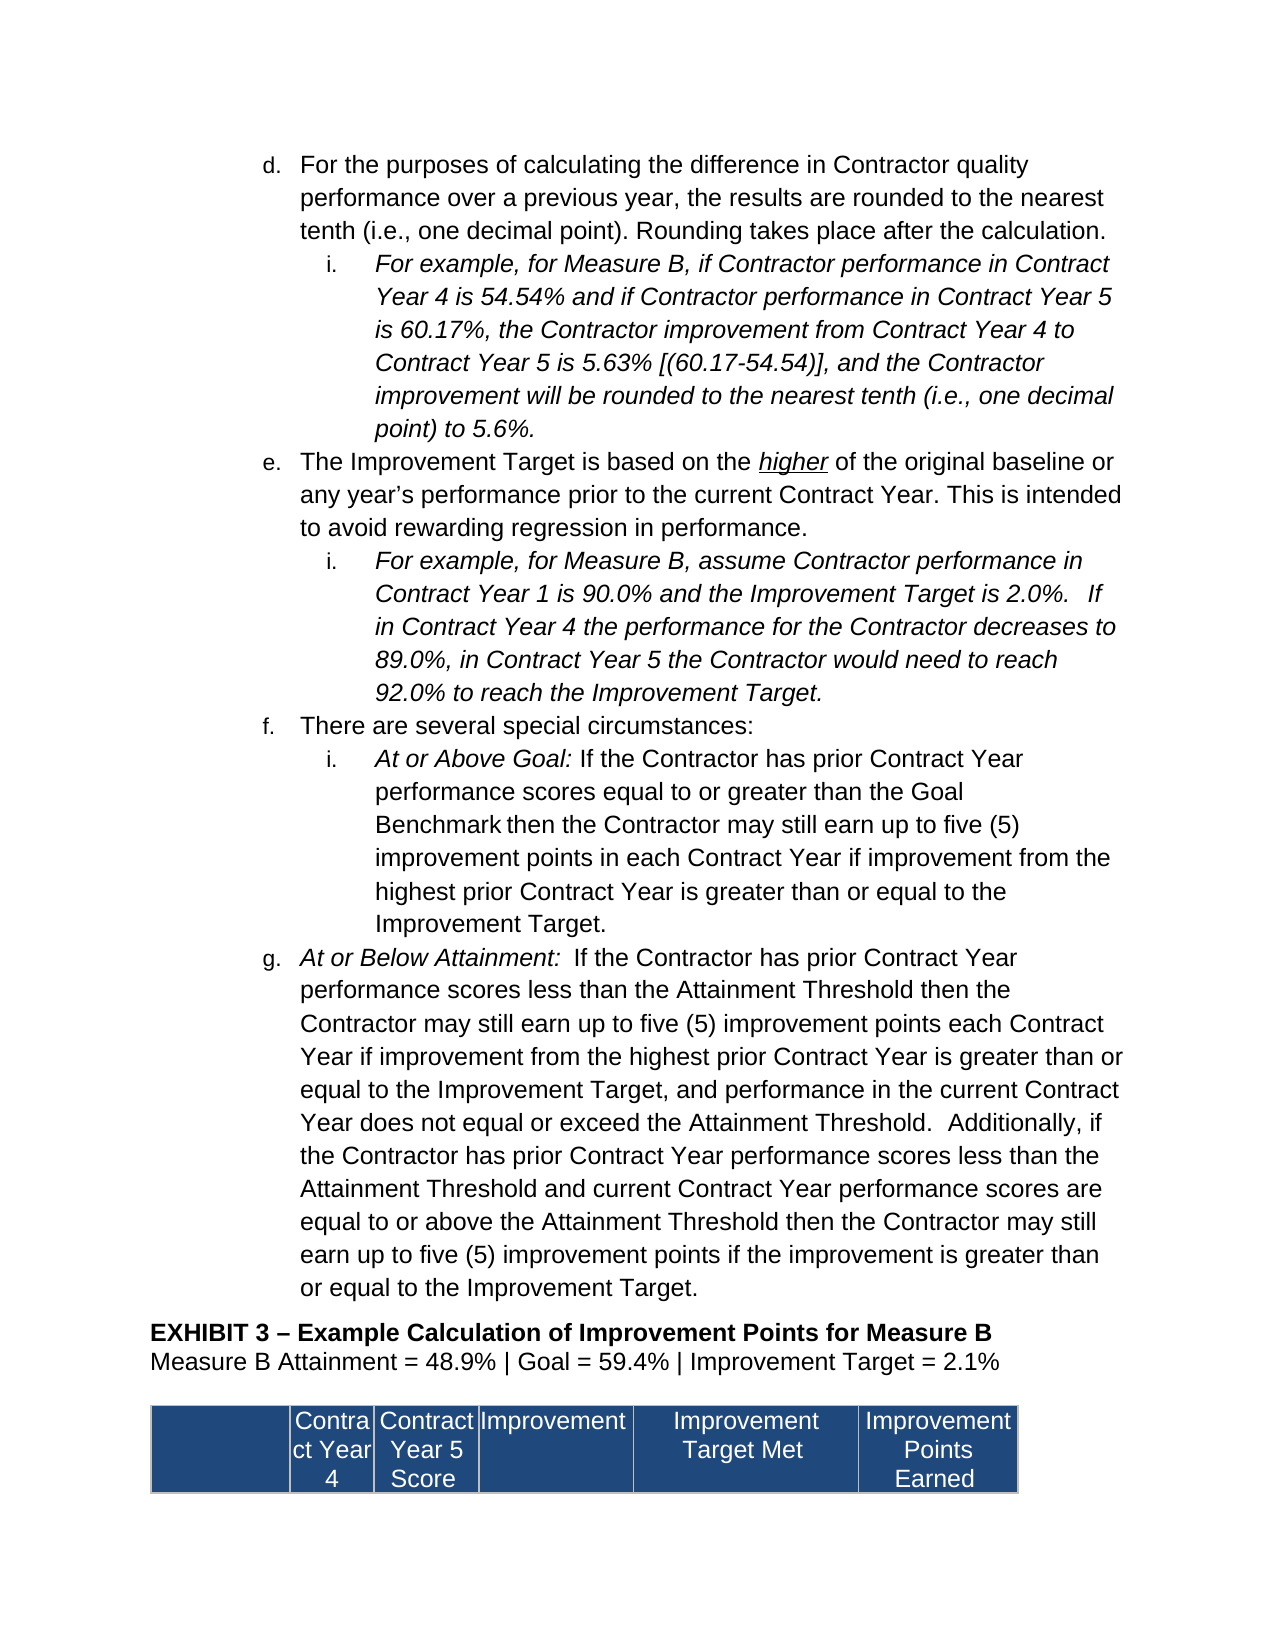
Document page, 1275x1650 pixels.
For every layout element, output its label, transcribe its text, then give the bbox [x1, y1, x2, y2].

text Measure B Attainment = 48.9% | Goal = 59.4% | Improvement Target = 2.1% [150, 1347, 1125, 1376]
table_header [152, 1406, 289, 1492]
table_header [375, 1406, 478, 1492]
table_header Improvement [480, 1406, 633, 1492]
list At or Below Attainment: If the Contractor has prior Contract Year performance scores less than the Attainment Threshold then the Contractor may still earn up to five (5) improvement points each Contract Year if improvement from the highest prior Contract Year is greater than or equal to the Improvement Target, and performance in the current Contract Year does not equal or exceed the Attainment Threshold. Additionally, if the Contractor has prior Contract Year performance scores less than the Attainment Threshold and current Contract Year performance scores are equal to or above the Attainment Threshold then the Contractor may still earn up to five (5) improvement points if the improvement is greater than or equal to the Improvement Target. [262, 942, 1125, 1301]
list For example, for Measure B, assume Contractor performance in Contract Year 1 is 90.0% and the Improvement Target is 2.0%. If in Contract Year 4 the performance for the Contractor decreases to 89.0%, in Contract Year 5 the Contractor would need to reach 92.0% to reach the Improvement Target. [337, 546, 1125, 707]
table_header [291, 1406, 373, 1492]
list At or Above Goal: If the Contractor has prior Contract Year performance scores equal to or greater than the Goal Benchmark then the Contractor may still earn up to five (5) improvement points in each Contract Year if improvement from the highest prior Contract Year is greater than or equal to the Improvement Target. [337, 744, 1125, 938]
list For the purposes of calculating the difference in Contractor quality performance over a previous year, the results are rounded to the nearest tenth (i.e., one decimal point). Rounding takes place after the calculation. [262, 150, 1125, 245]
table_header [634, 1406, 858, 1492]
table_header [859, 1406, 1017, 1492]
list There are several special circumstances: [262, 711, 1125, 740]
list For example, for Measure B, if Contractor performance in Contract Year 4 is 54.54% and if Contractor performance in Contract Year 5 is 60.17%, the Contractor improvement from Contract Year 4 to Contract Year 5 is 5.63% [(60.17-54.54)], and the Contractor improvement will be rounded to the nearest tenth (i.e., one decimal point) to 5.6%. [337, 249, 1125, 443]
text EXHIBIT 3 – Example Calculation of Improvement Points for Measure B [150, 1318, 1125, 1347]
list The Improvement Target is based on the higher of the original baseline or any year’s performance prior to the current Contract Year. This is intended to avoid rewarding regression in performance. [262, 447, 1125, 542]
